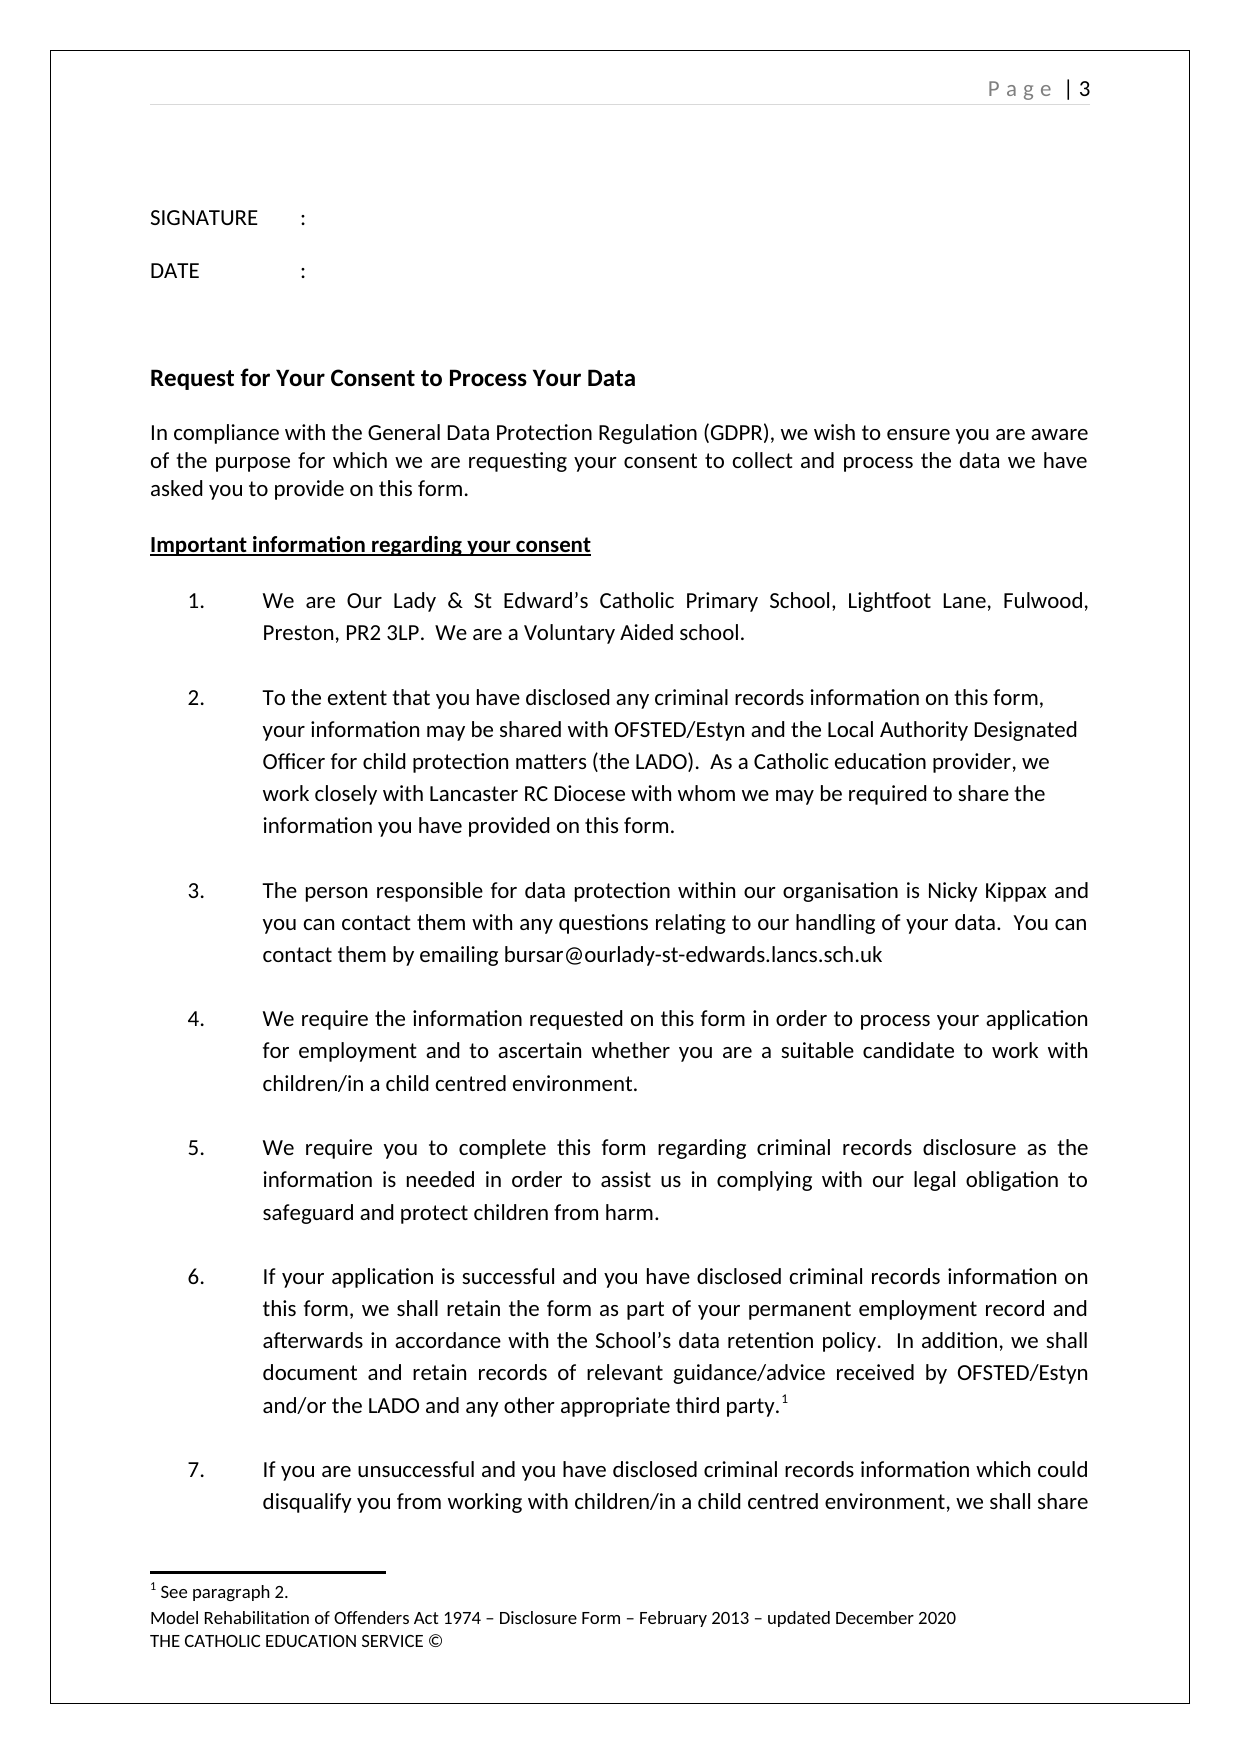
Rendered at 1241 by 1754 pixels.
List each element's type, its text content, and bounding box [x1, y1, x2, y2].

text DATE : [150, 256, 1090, 284]
text Request for Your Consent to Process Your Data [150, 362, 1090, 393]
list The person responsible for data protection within our organisation is Nicky Kippax and you can contact them with any questions relating to our handling of your data. You can contact them by emailing bursar@ourlady-st-edwards.lancs.sch.uk [187, 876, 1090, 968]
list We require you to complete this form regarding criminal records disclosure as the information is needed in order to assist us in complying with our legal obligation to safeguard and protect children from harm. [187, 1133, 1090, 1226]
text SIGNATURE : [150, 203, 1090, 231]
text In compliance with the General Data Protection Regulation (GDPR), we wish to ensure you are aware of the purpose for which we are requesting your consent to collect and process the data we have asked you to provide on this form. [150, 418, 1090, 502]
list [187, 1455, 1090, 1515]
list If your application is successful and you have disclosed criminal records information on this form, we shall retain the form as part of your permanent employment record and afterwards in accordance with the School’s data retention policy. In addition, we shall document and retain records of relevant guidance/advice received by OFSTED/Estyn and/or the LADO and any other appropriate third party. [187, 1262, 1090, 1419]
text Important information regarding your consent [150, 530, 1090, 558]
list To the extent that you have disclosed any criminal records information on this form, your information may be shared with OFSTED/Estyn and the Local Authority Designated Officer for child protection matters (the LADO). As a Catholic education provider, we work closely with Lancaster RC Diocese with whom we may be required to share the information you have provided on this form. [187, 683, 1090, 839]
list We require the information requested on this form in order to process your application for employment and to ascertain whether you are a suitable candidate to work with children/in a child centred environment. [187, 1004, 1090, 1097]
list We are Our Lady & St Edward’s Catholic Primary School, Lightfoot Lane, Fulwood, Preston, PR2 3LP. We are a Voluntary Aided school. [187, 586, 1090, 646]
